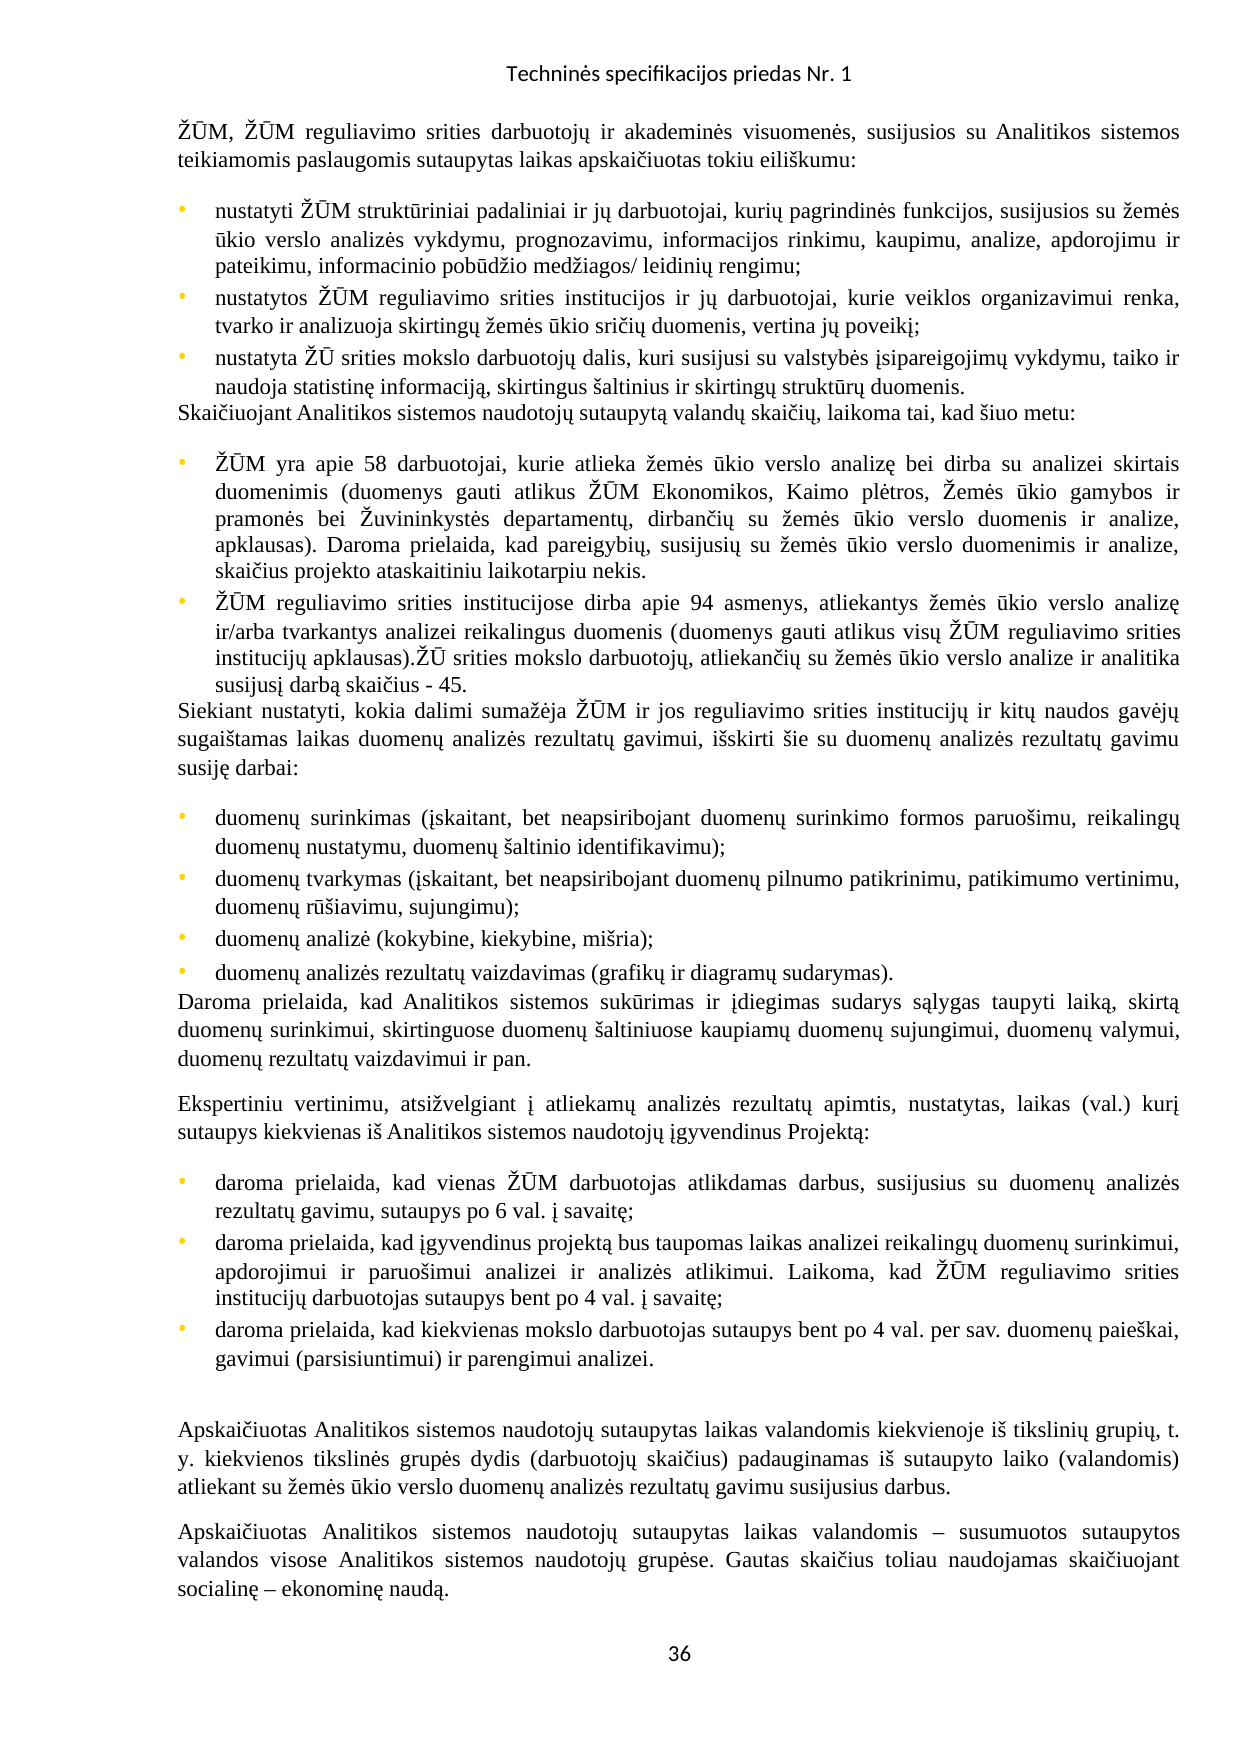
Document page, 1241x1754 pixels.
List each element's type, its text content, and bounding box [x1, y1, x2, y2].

list ŽŪM reguliavimo srities institucijose dirba apie 94 asmenys, atliekantys žemės ūkio verslo analizę ir/arba tvarkantys analizei reikalingus duomenis (duomenys gauti atlikus visų ŽŪM reguliavimo srities institucijų apklausas).ŽŪ srities mokslo darbuotojų, atliekančių su žemės ūkio verslo analize ir analitika susijusį darbą skaičius - 45. [177, 584, 1181, 697]
text Ekspertiniu vertinimu, atsižvelgiant į atliekamų analizės rezultatų apimtis, nustatytas, laikas (val.) kurį sutaupys kiekvienas iš Analitikos sistemos naudotojų įgyvendinus Projektą: [177, 1090, 1181, 1145]
list daroma prielaida, kad vienas ŽŪM darbuotojas atlikdamas darbus, susijusius su duomenų analizės rezultatų gavimu, sutaupys po 6 val. į savaitę; [177, 1163, 1181, 1224]
list daroma prielaida, kad įgyvendinus projektą bus taupomas laikas analizei reikalingų duomenų surinkimui, apdorojimui ir paruošimui analizei ir analizės atlikimui. Laikoma, kad ŽŪM reguliavimo srities institucijų darbuotojas sutaupys bent po 4 val. į savaitę; [177, 1224, 1181, 1311]
text Daroma prielaida, kad Analitikos sistemos sukūrimas ir įdiegimas sudarys sąlygas taupyti laiką, skirtą duomenų surinkimui, skirtinguose duomenų šaltiniuose kaupiamų duomenų sujungimui, duomenų valymui, duomenų rezultatų vaizdavimui ir pan. [177, 988, 1181, 1071]
text Apskaičiuotas Analitikos sistemos naudotojų sutaupytas laikas valandomis kiekvienoje iš tikslinių grupių, t. y. kiekvienos tikslinės grupės dydis (darbuotojų skaičius) padauginamas iš sutaupyto laiko (valandomis) atliekant su žemės ūkio verslo duomenų analizės rezultatų gavimu susijusius darbus. [177, 1416, 1181, 1499]
list nustatyta ŽŪ srities mokslo darbuotojų dalis, kuri susijusi su valstybės įsipareigojimų vykdymu, taiko ir naudoja statistinę informaciją, skirtingus šaltinius ir skirtingų struktūrų duomenis. [177, 339, 1181, 399]
text Apskaičiuotas Analitikos sistemos naudotojų sutaupytas laikas valandomis – susumuotos sutaupytos valandos visose Analitikos sistemos naudotojų grupėse. Gautas skaičius toliau naudojamas skaičiuojant socialinę – ekonominę naudą. [177, 1518, 1181, 1601]
text Skaičiuojant Analitikos sistemos naudotojų sutaupytą valandų skaičių, laikoma tai, kad šiuo metu: [177, 399, 1181, 426]
list duomenų tvarkymas (įskaitant, bet neapsiribojant duomenų pilnumo patikrinimu, patikimumo vertinimu, duomenų rūšiavimu, sujungimu); [177, 859, 1181, 920]
text ŽŪM, ŽŪM reguliavimo srities darbuotojų ir akademinės visuomenės, susijusios su Analitikos sistemos teikiamomis paslaugomis sutaupytas laikas apskaičiuotas tokiu eiliškumu: [177, 118, 1181, 173]
list nustatytos ŽŪM reguliavimo srities institucijos ir jų darbuotojai, kurie veiklos organizavimui renka, tvarko ir analizuoja skirtingų žemės ūkio sričių duomenis, vertina jų poveikį; [177, 278, 1181, 339]
text Siekiant nustatyti, kokia dalimi sumažėja ŽŪM ir jos reguliavimo srities institucijų ir kitų naudos gavėjų sugaištamas laikas duomenų analizės rezultatų gavimui, išskirti šie su duomenų analizės rezultatų gavimu susiję darbai: [177, 697, 1181, 780]
list daroma prielaida, kad kiekvienas mokslo darbuotojas sutaupys bent po 4 val. per sav. duomenų paieškai, gavimui (parsisiuntimui) ir parengimui analizei. [177, 1311, 1181, 1371]
list duomenų surinkimas (įskaitant, bet neapsiribojant duomenų surinkimo formos paruošimu, reikalingų duomenų nustatymu, duomenų šaltinio identifikavimu); [177, 799, 1181, 859]
list ŽŪM yra apie 58 darbuotojai, kurie atlieka žemės ūkio verslo analizę bei dirba su analizei skirtais duomenimis (duomenys gauti atlikus ŽŪM Ekonomikos, Kaimo plėtros, Žemės ūkio gamybos ir pramonės bei Žuvininkystės departamentų, dirbančių su žemės ūkio verslo duomenis ir analize, apklausas). Daroma prielaida, kad pareigybių, susijusių su žemės ūkio verslo duomenimis ir analize, skaičius projekto ataskaitiniu laikotarpiu nekis. [177, 444, 1181, 584]
list duomenų analizė (kokybine, kiekybine, mišria); [177, 920, 1181, 954]
list nustatyti ŽŪM struktūriniai padaliniai ir jų darbuotojai, kurių pagrindinės funkcijos, susijusios su žemės ūkio verslo analizės vykdymu, prognozavimu, informacijos rinkimu, kaupimu, analize, apdorojimu ir pateikimu, informacinio pobūdžio medžiagos/ leidinių rengimu; [177, 192, 1181, 278]
list duomenų analizės rezultatų vaizdavimas (grafikų ir diagramų sudarymas). [177, 954, 1181, 988]
